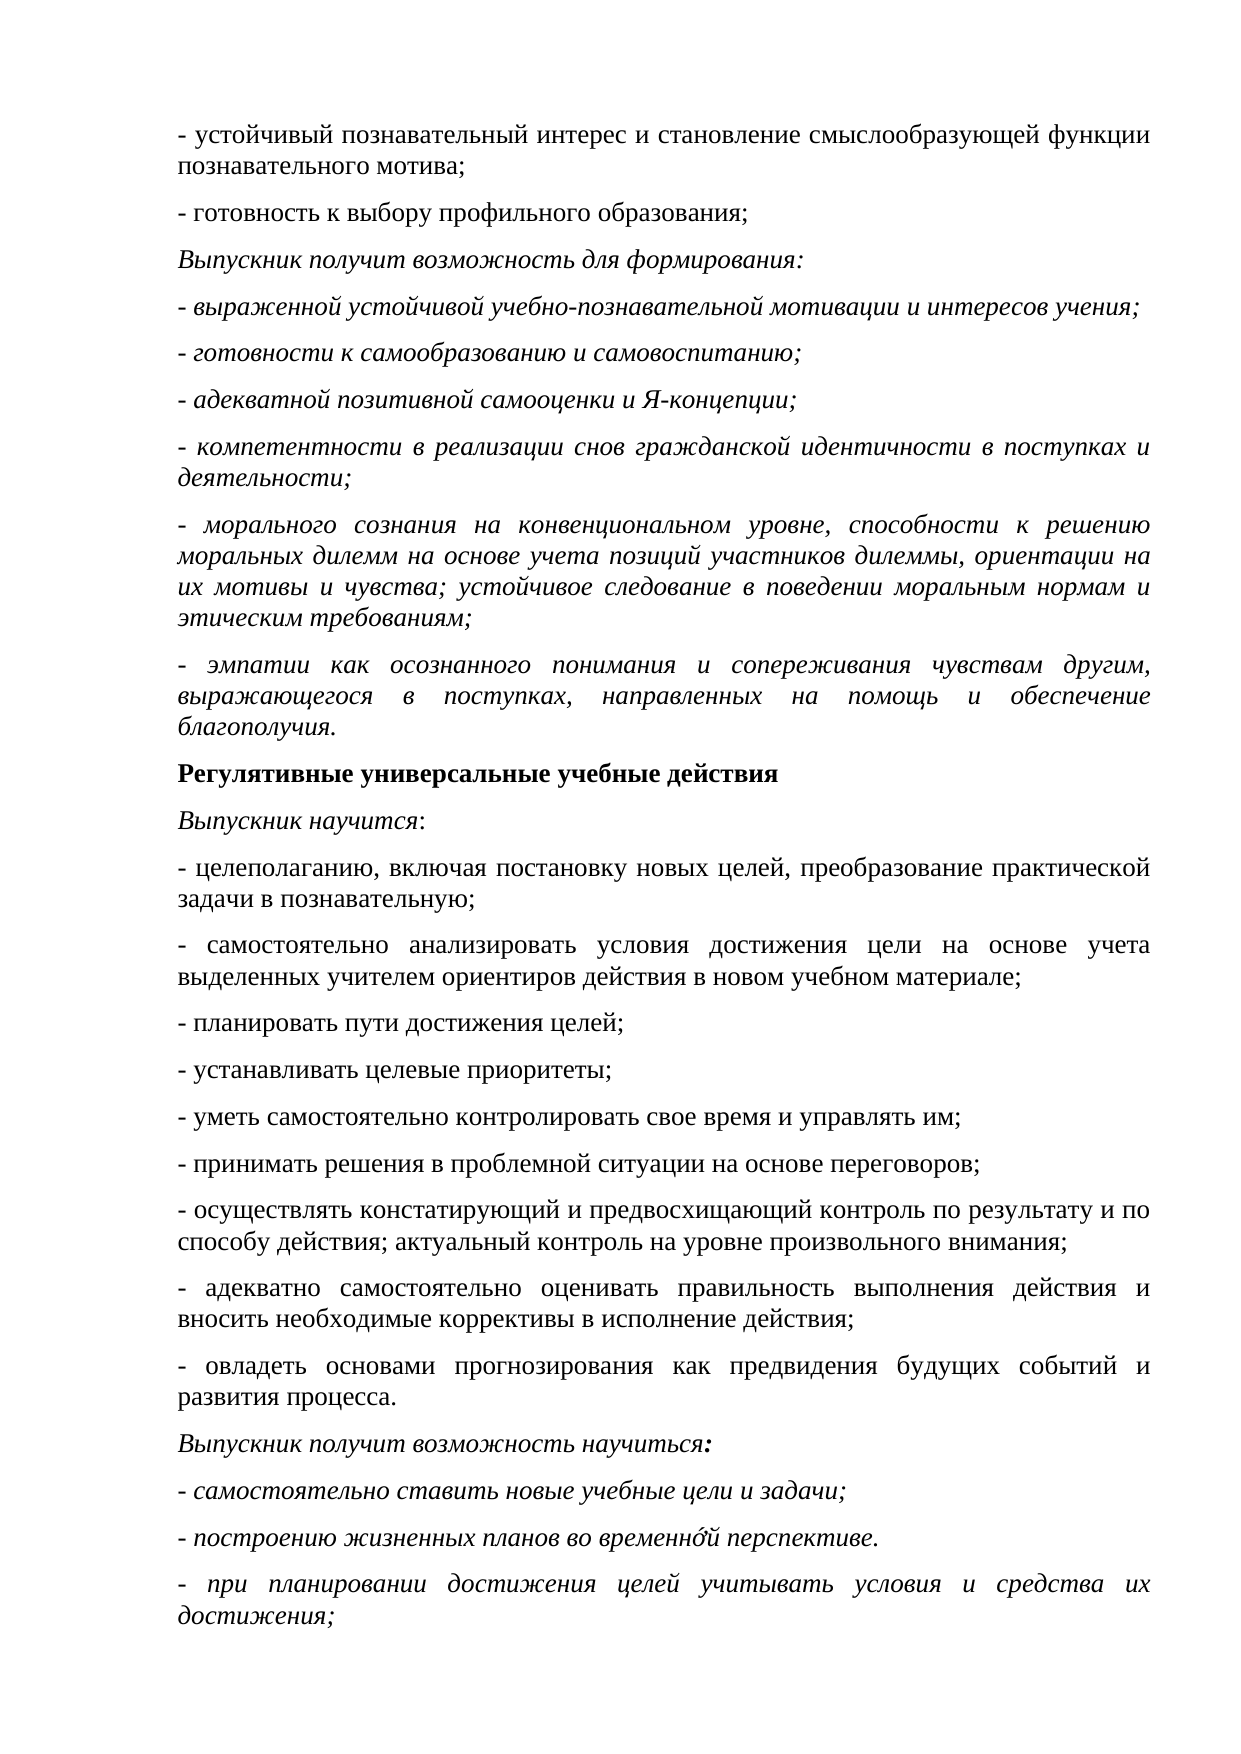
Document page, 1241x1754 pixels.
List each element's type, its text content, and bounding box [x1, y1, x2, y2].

text - осуществлять констатирующий и предвосхищающий контроль по результату и по способу действия; актуальный контроль на уровне произвольного внимания; [177, 1193, 1152, 1256]
text - овладеть основами прогнозирования как предвидения будущих событий и развития процесса. [177, 1349, 1152, 1412]
text Регулятивные универсальные учебные действия [177, 757, 1152, 788]
text - эмпатии как осознанного понимания и сопереживания чувствам другим, выражающегося в поступках, направленных на помощь и обеспечение благополучия. [177, 648, 1152, 741]
text Выпускник получит возможность для формирования: [177, 243, 1152, 274]
text Выпускник получит возможность научиться: [177, 1427, 1152, 1458]
text - при планировании достижения целей учитывать условия и средства их достижения; [177, 1568, 1152, 1630]
text - адекватно самостоятельно оценивать правильность выполнения действия и вносить необходимые коррективы в исполнение действия; [177, 1271, 1152, 1334]
text - компетентности в реализации снов гражданской идентичности в поступках и деятельности; [177, 430, 1152, 492]
text - морального сознания на конвенциональном уровне, способности к решению моральных дилемм на основе учета позиций участников дилеммы, ориентации на их мотивы и чувства; устойчивое следование в поведении моральным нормам и этическим требованиям; [177, 508, 1152, 632]
text - устанавливать целевые приоритеты; [177, 1053, 1152, 1084]
text - построению жизненных планов во временнớй перспективе. [177, 1521, 1152, 1552]
text - целеполаганию, включая постановку новых целей, преобразование практической задачи в познавательную; [177, 851, 1152, 913]
text - планировать пути достижения целей; [177, 1006, 1152, 1038]
text - самостоятельно анализировать условия достижения цели на основе учета выделенных учителем ориентиров действия в новом учебном материале; [177, 928, 1152, 991]
text - выраженной устойчивой учебно-познавательной мотивации и интересов учения; [177, 289, 1152, 321]
text - самостоятельно ставить новые учебные цели и задачи; [177, 1474, 1152, 1505]
text - устойчивый познавательный интерес и становление смыслообразующей функции познавательного мотива; [177, 118, 1152, 180]
text - принимать решения в проблемной ситуации на основе переговоров; [177, 1147, 1152, 1178]
text Выпускник научится: [177, 804, 1152, 835]
text - уметь самостоятельно контролировать свое время и управлять им; [177, 1100, 1152, 1131]
text - готовность к выбору профильного образования; [177, 196, 1152, 227]
text - адекватной позитивной самооценки и Я-концепции; [177, 383, 1152, 414]
text - готовности к самообразованию и самовоспитанию; [177, 336, 1152, 367]
